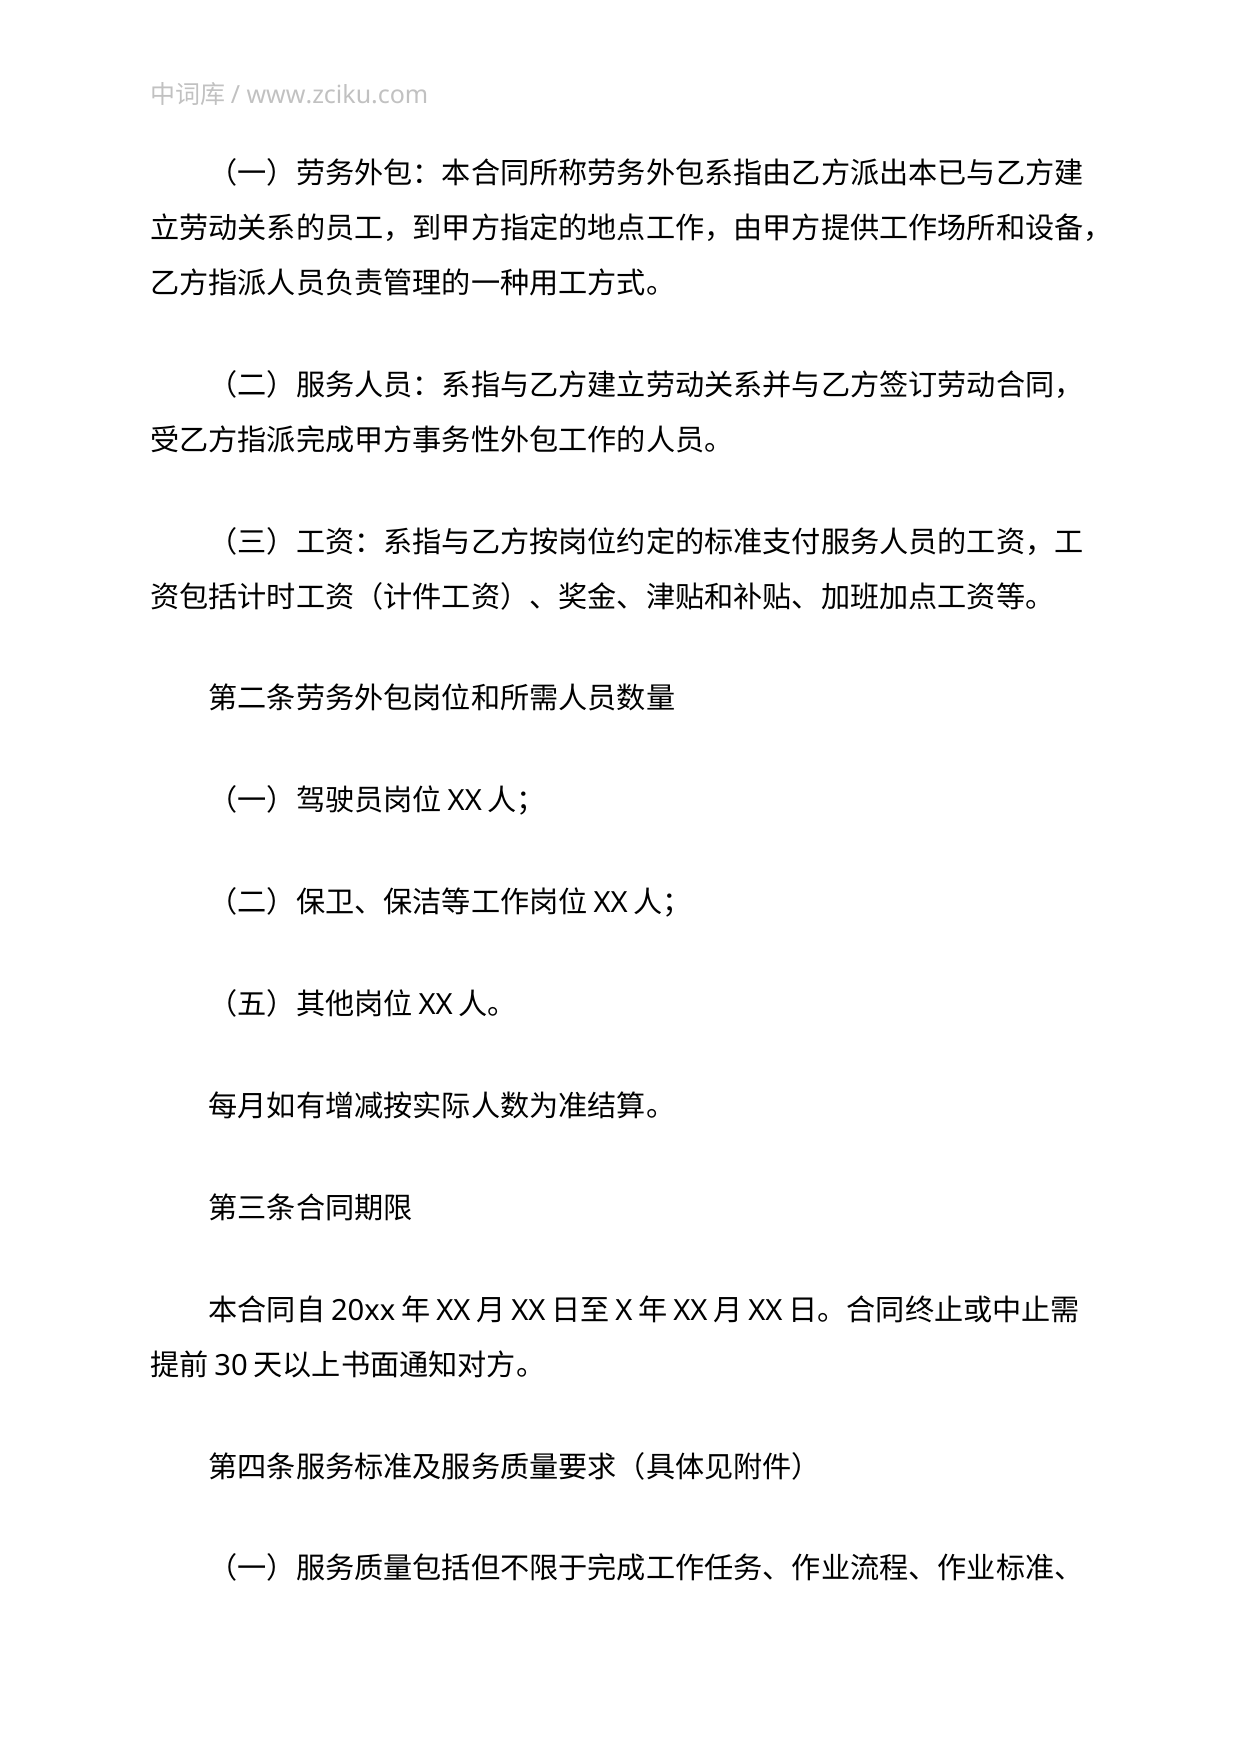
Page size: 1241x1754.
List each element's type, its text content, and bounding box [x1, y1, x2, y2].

text 本合同自20xx年XX月XX日至X年XX月XX日。合同终止或中止需提前30天以上书面通知对方。 [150, 1286, 1090, 1383]
text 第三条合同期限 [150, 1184, 1090, 1227]
text （五）其他岗位XX人。 [150, 981, 1090, 1023]
text （二）服务人员：系指与乙方建立劳动关系并与乙方签订劳动合同，受乙方指派完成甲方事务性外包工作的人员。 [150, 362, 1090, 459]
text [150, 1545, 1090, 1587]
text （二）保卫、保洁等工作岗位XX人； [150, 879, 1090, 921]
text （三）工资：系指与乙方按岗位约定的标准支付服务人员的工资，工资包括计时工资（计件工资）、奖金、津贴和补贴、加班加点工资等。 [150, 518, 1090, 615]
text 第四条服务标准及服务质量要求（具体见附件） [150, 1443, 1090, 1485]
text 每月如有增减按实际人数为准结算。 [150, 1083, 1090, 1125]
text 第二条劳务外包岗位和所需人员数量 [150, 675, 1090, 717]
text （一）驾驶员岗位XX人； [150, 777, 1090, 819]
text （一）劳务外包：本合同所称劳务外包系指由乙方派出本已与乙方建立劳动关系的员工，到甲方指定的地点工作，由甲方提供工作场所和设备，乙方指派人员负责管理的一种用工方式。 [150, 150, 1090, 302]
